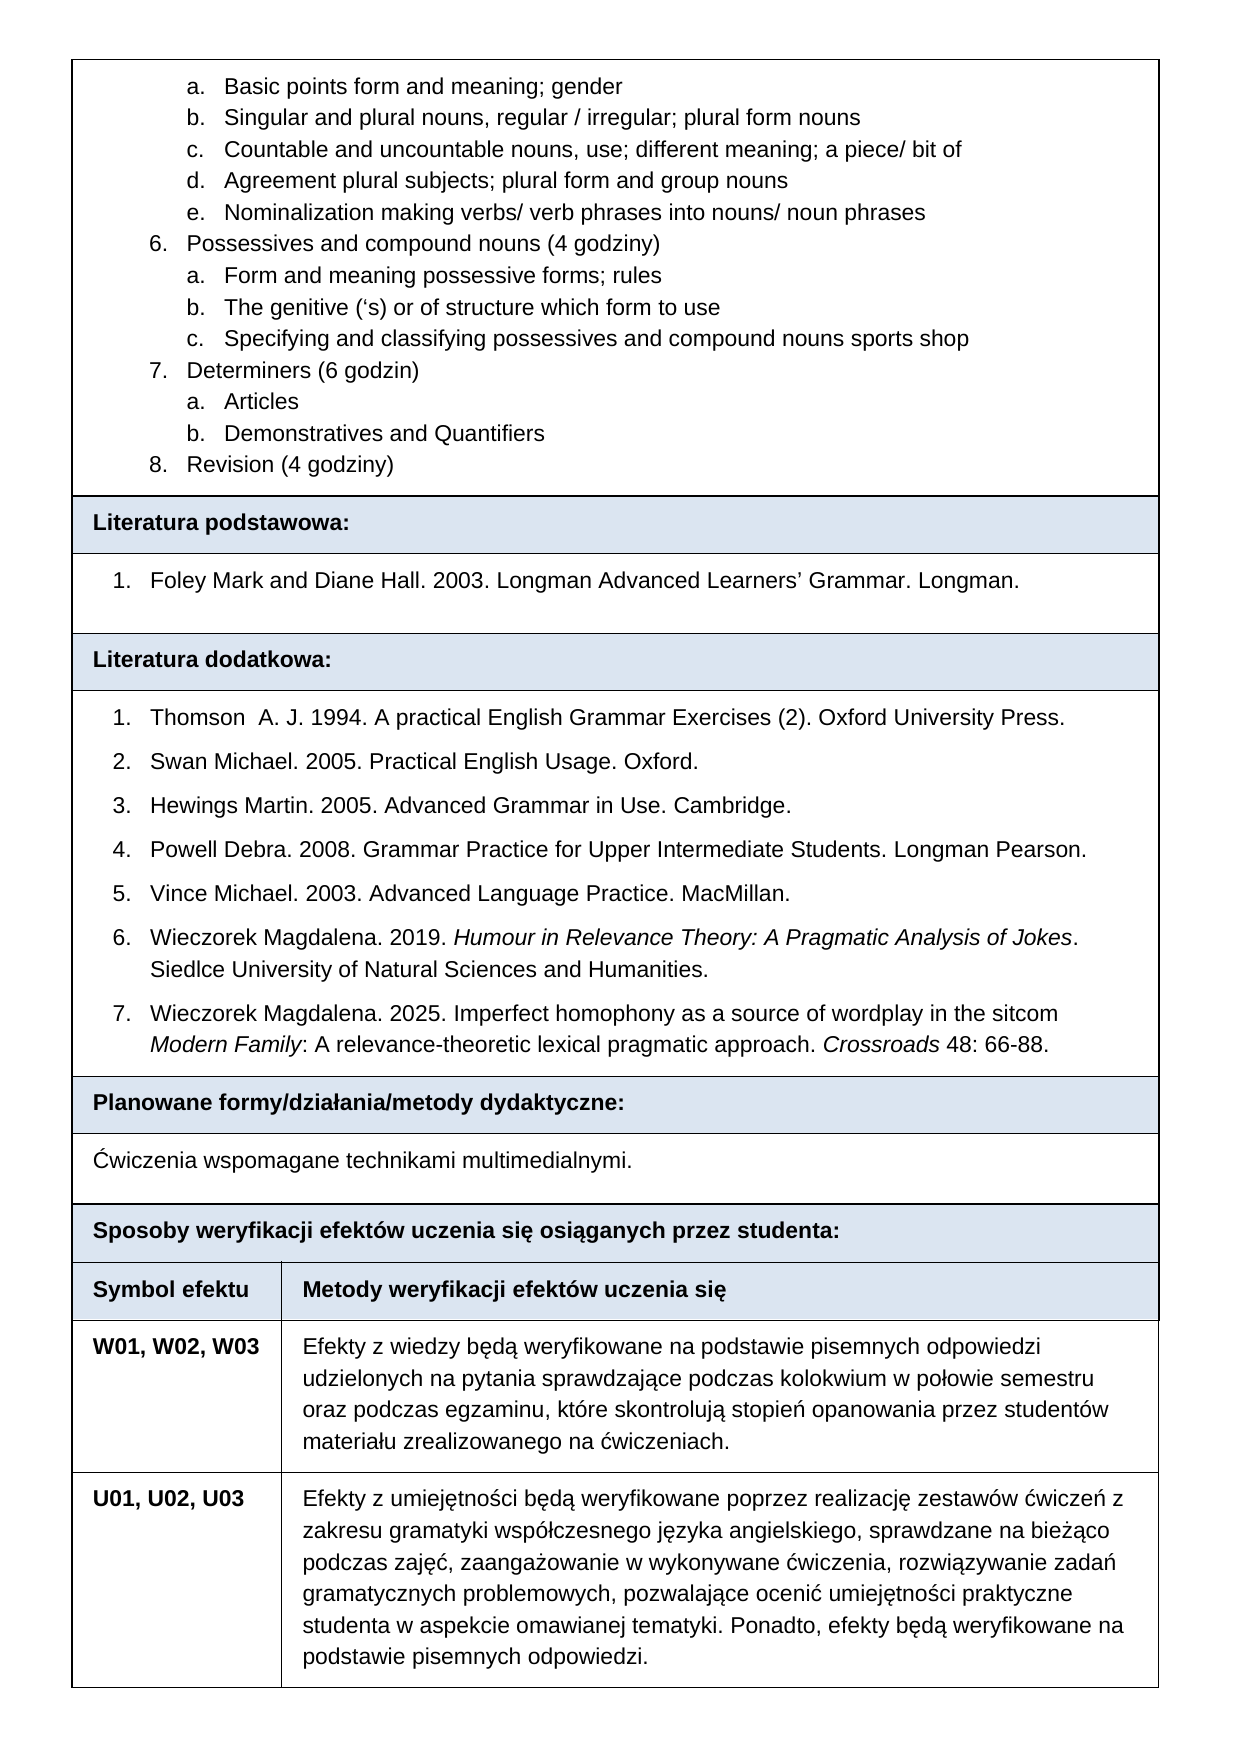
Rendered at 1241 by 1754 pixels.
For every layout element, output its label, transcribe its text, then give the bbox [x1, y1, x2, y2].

table_cell Efekty z wiedzy będą weryfikowane na podstawie pisemnych odpowiedzi udzielonych na pytania sprawdzające podczas kolokwium w połowie semestru oraz podczas egzaminu, które skontrolują stopień opanowania przez studentów materiału zrealizowanego na ćwiczeniach. [282, 1321, 1158, 1472]
table_cell Literatura podstawowa: [73, 497, 1158, 553]
table_cell W01, W02, W03 [73, 1321, 281, 1472]
table_cell Ćwiczenia wspomagane technikami multimedialnymi. [73, 1134, 1158, 1203]
table_cell Sposoby weryfikacji efektów uczenia się osiąganych przez studenta: [73, 1205, 1158, 1261]
table_cell Thomson A. J. 1994. A practical English Grammar Exercises (2). Oxford University Press. Swan Michael. 2005. Practical English Usage. Oxford. Hewings Martin. 2005. Advanced Grammar in Use. Cambridge. Powell Debra. 2008. Grammar Practice for Upper Intermediate Students. Longman Pearson. Vince Michael. 2003. Advanced Language Practice. MacMillan. Wieczorek Magdalena. 2019. Humour in Relevance Theory: A Pragmatic Analysis of Jokes. Siedlce University of Natural Sciences and Humanities. Wieczorek Magdalena. 2025. Imperfect homophony as a source of wordplay in the sitcom Modern Family: A relevance-theoretic lexical pragmatic approach. Crossroads 48: 66-88. [73, 691, 1158, 1076]
table_cell Planowane formy/działania/metody dydaktyczne: [73, 1077, 1158, 1133]
table_cell Literatura dodatkowa: [73, 634, 1158, 690]
table_cell U01, U02, U03 [73, 1473, 281, 1687]
table_cell Metody weryfikacji efektów uczenia się [282, 1263, 1158, 1319]
table_cell Symbol efektu [73, 1263, 281, 1319]
table_cell Efekty z umiejętności będą weryfikowane poprzez realizację zestawów ćwiczeń z zakresu gramatyki współczesnego języka angielskiego, sprawdzane na bieżąco podczas zajęć, zaangażowanie w wykonywane ćwiczenia, rozwiązywanie zadań gramatycznych problemowych, pozwalające ocenić umiejętności praktyczne studenta w aspekcie omawianej tematyki. Ponadto, efekty będą weryfikowane na podstawie pisemnych odpowiedzi. [282, 1473, 1158, 1687]
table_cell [73, 60, 1158, 495]
table_cell Foley Mark and Diane Hall. 2003. Longman Advanced Learners’ Grammar. Longman. [73, 554, 1158, 633]
